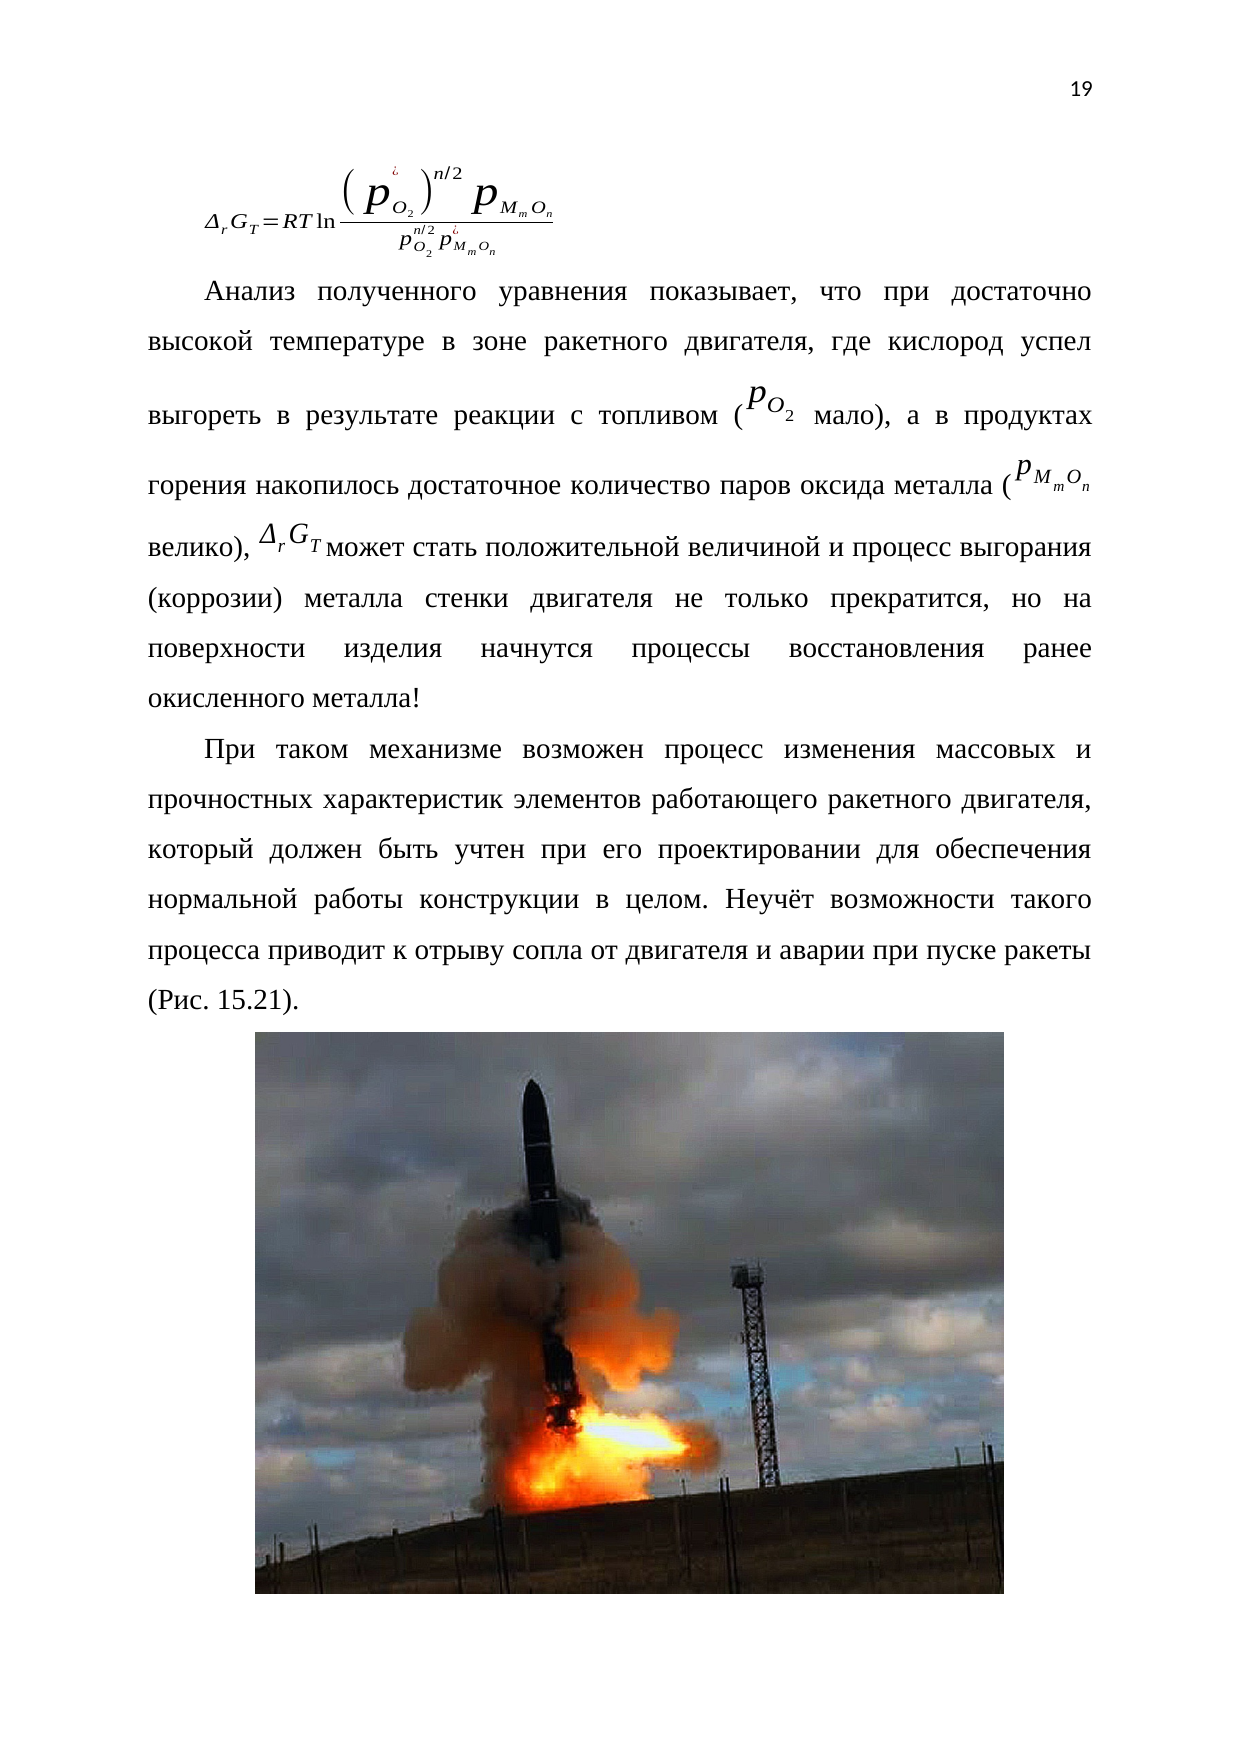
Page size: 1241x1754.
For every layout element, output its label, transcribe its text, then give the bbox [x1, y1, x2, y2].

text При таком механизме возможен процесс изменения массовых и прочностных характеристик элементов работающего ракетного двигателя, который должен быть учтен при его проектировании для обеспечения нормальной работы конструкции в целом. Неучёт возможности такого процесса приводит к отрыву сопла от двигателя и аварии при пуске ракеты (Рис. 15.21). [148, 731, 1092, 1016]
text Анализ полученного уравнения показывает, что при достаточно высокой температуре в зоне ракетного двигателя, где кислород успел выгореть в результате реакции с топливом ( мало), а в продуктах горения накопилось достаточное количество паров оксида металла (велико), может стать положительной величиной и процесс выгорания (коррозии) металла стенки двигателя не только прекратится, но на поверхности изделия начнутся процессы восстановления ранее окисленного металла! [148, 273, 1092, 714]
picture [255, 1032, 1004, 1594]
